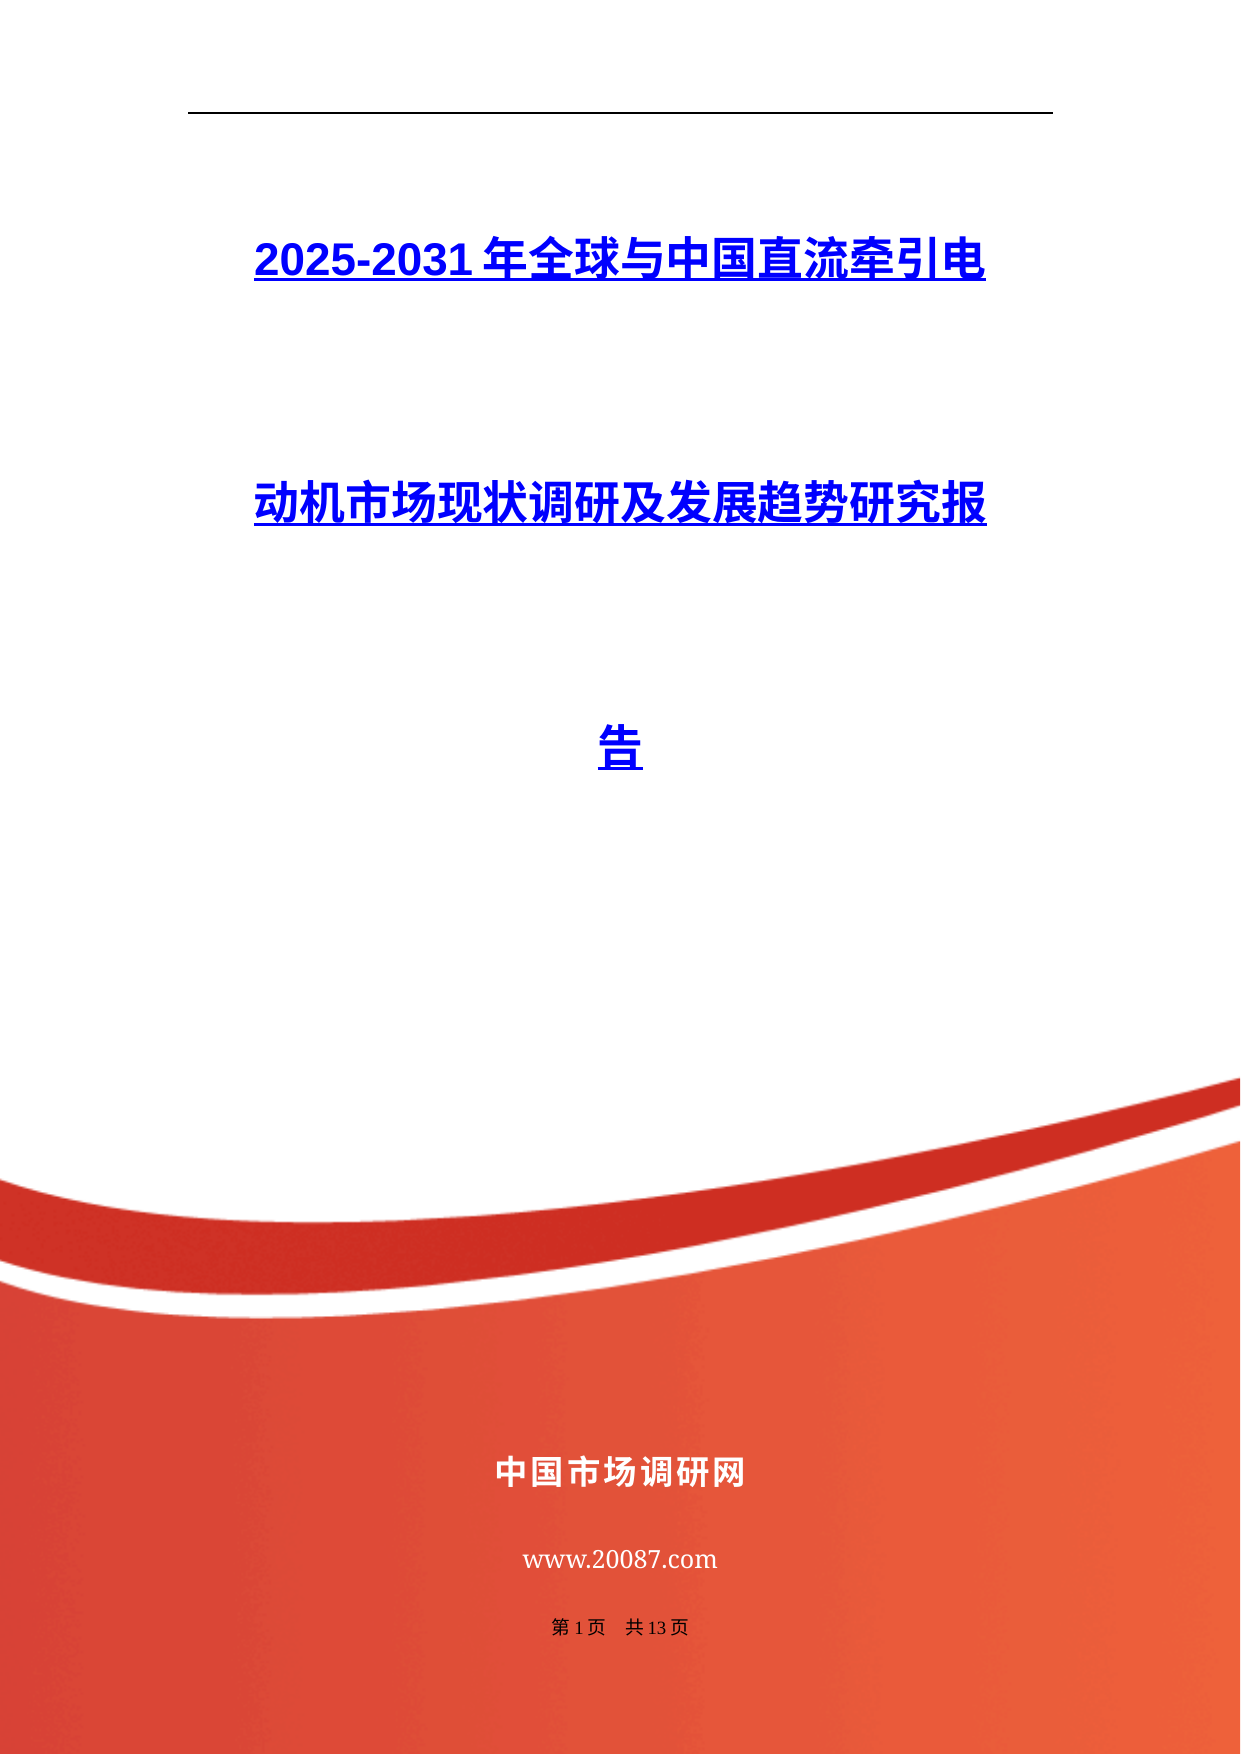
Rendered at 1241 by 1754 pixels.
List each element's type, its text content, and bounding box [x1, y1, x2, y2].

subtitle 中国市场调研网 [187, 1437, 1053, 1502]
picture [0, 1006, 1241, 1754]
text www.20087.com [187, 1526, 1053, 1591]
table_header 2025-2031年全球与中国直流牵引电动机市场现状调研及发展趋势研究报告 [188, 207, 1053, 871]
